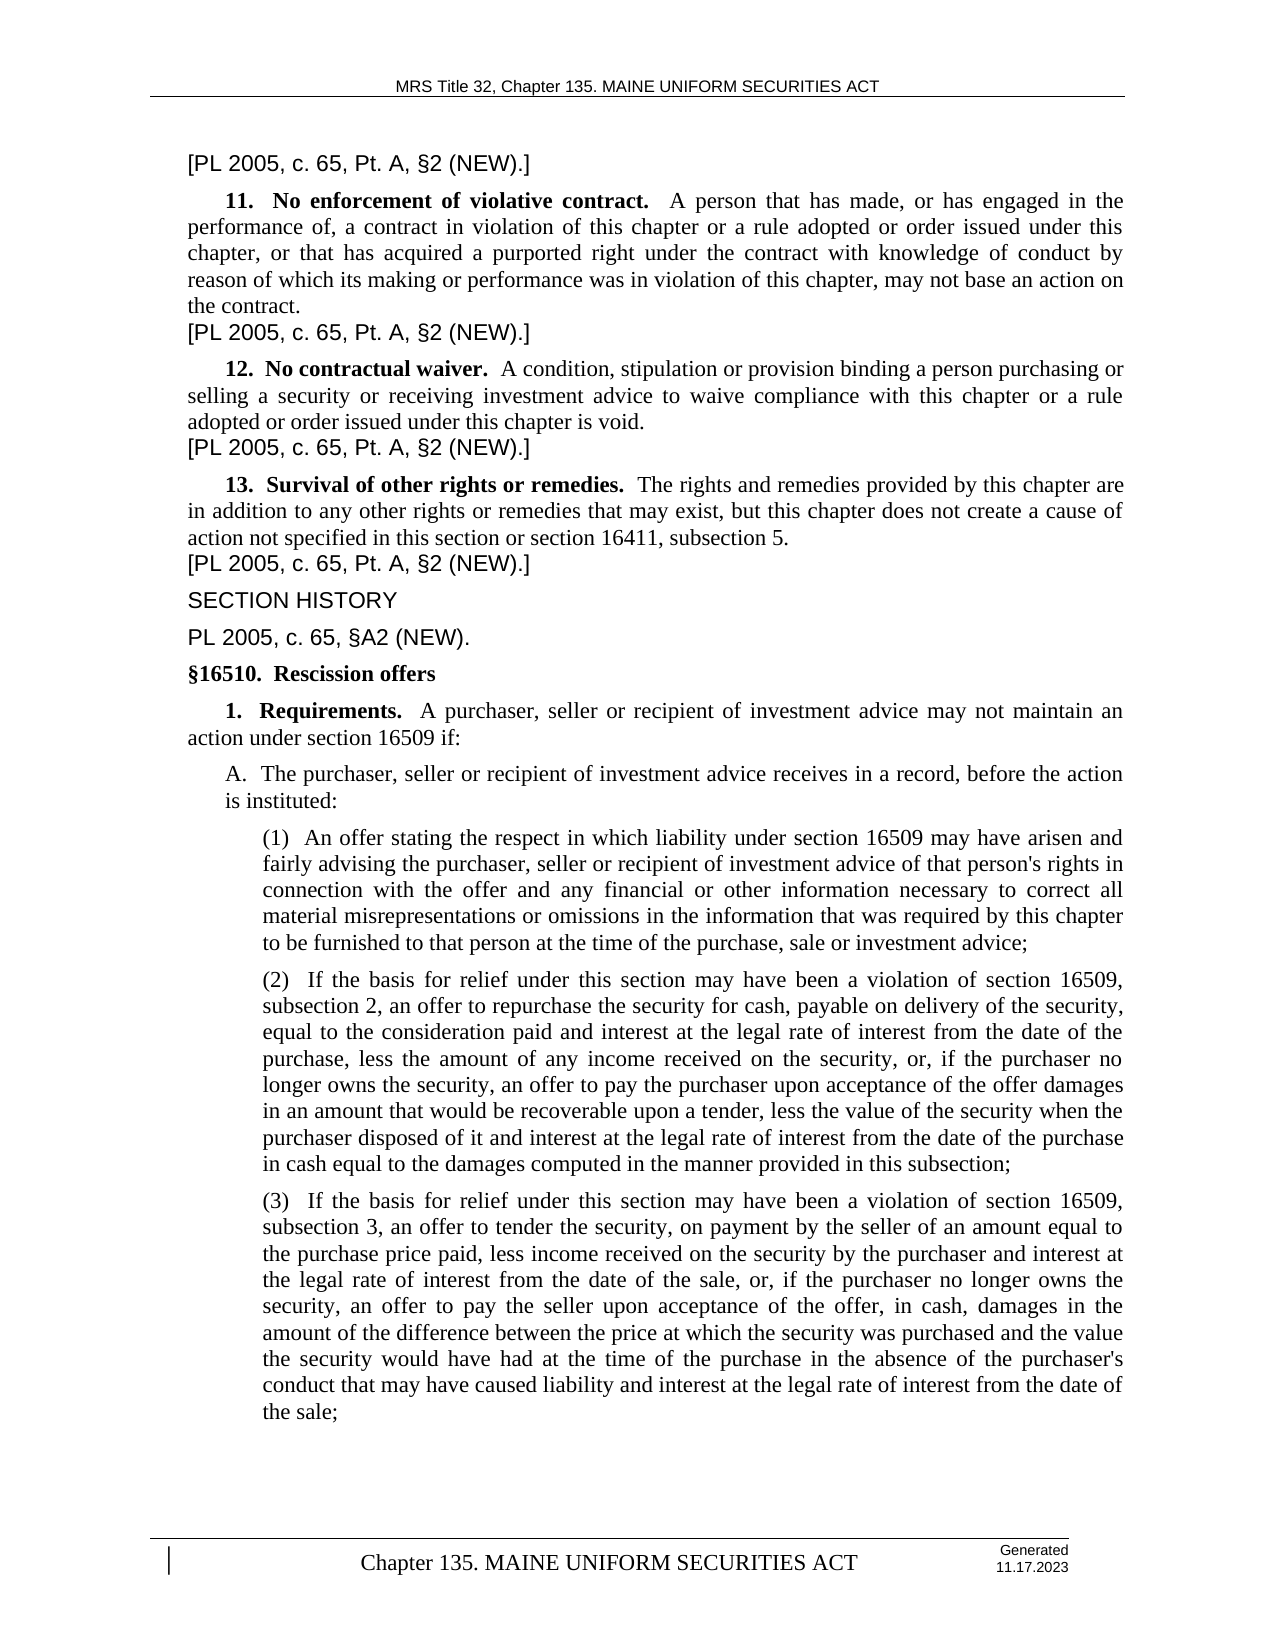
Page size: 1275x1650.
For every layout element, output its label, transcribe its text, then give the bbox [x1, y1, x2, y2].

text [PL 2005, c. 65, Pt. A, §2 (NEW).] [187, 434, 1125, 461]
text PL 2005, c. 65, §A2 (NEW). [187, 624, 1125, 650]
text 11. No enforcement of violative contract. A person that has made, or has engaged in the performance of, a contract in violation of this chapter or a rule adopted or order issued under this chapter, or that has acquired a purported right under the contract with knowledge of conduct by reason of which its making or performance was in violation of this chapter, may not base an action on the contract. [187, 187, 1125, 318]
text [PL 2005, c. 65, Pt. A, §2 (NEW).] [187, 150, 1125, 176]
text [PL 2005, c. 65, Pt. A, §2 (NEW).] [187, 550, 1125, 577]
text (2) If the basis for relief under this section may have been a violation of section 16509, subsection 2, an offer to repurchase the security for cash, payable on delivery of the security, equal to the consideration paid and interest at the legal rate of interest from the date of the purchase, less the amount of any income received on the security, or, if the purchaser no longer owns the security, an offer to pay the purchaser upon acceptance of the offer damages in an amount that would be recoverable upon a tender, less the value of the security when the purchaser disposed of it and interest at the legal rate of interest from the date of the purchase in cash equal to the damages computed in the manner provided in this subsection; [262, 966, 1125, 1177]
text SECTION HISTORY [187, 587, 1125, 613]
text 1. Requirements. A purchaser, seller or recipient of investment advice may not maintain an action under section 16509 if: [187, 697, 1125, 750]
text [PL 2005, c. 65, Pt. A, §2 (NEW).] [187, 318, 1125, 345]
text 13. Survival of other rights or remedies. The rights and remedies provided by this chapter are in addition to any other rights or remedies that may exist, but this chapter does not create a cause of action not specified in this section or section 16411, subsection 5. [187, 471, 1125, 550]
text (1) An offer stating the respect in which liability under section 16509 may have arisen and fairly advising the purchaser, seller or recipient of investment advice of that person's rights in connection with the offer and any financial or other information necessary to correct all material misrepresentations or omissions in the information that was required by this chapter to be furnished to that person at the time of the purchase, sale or investment advice; [262, 823, 1125, 955]
text A. The purchaser, seller or recipient of investment advice receives in a record, before the action is instituted: [225, 760, 1125, 813]
text (3) If the basis for relief under this section may have been a violation of section 16509, subsection 3, an offer to tender the security, on payment by the seller of an amount equal to the purchase price paid, less income received on the security by the purchaser and interest at the legal rate of interest from the date of the sale, or, if the purchaser no longer owns the security, an offer to pay the seller upon acceptance of the offer, in cash, damages in the amount of the difference between the price at which the security was purchased and the value the security would have had at the time of the purchase in the absence of the purchaser's conduct that may have caused liability and interest at the legal rate of interest from the date of the sale; [262, 1187, 1125, 1424]
text 12. No contractual waiver. A condition, stipulation or provision binding a person purchasing or selling a security or receiving investment advice to waive compliance with this chapter or a rule adopted or order issued under this chapter is void. [187, 355, 1125, 434]
text §16510. Rescission offers [187, 661, 1125, 687]
